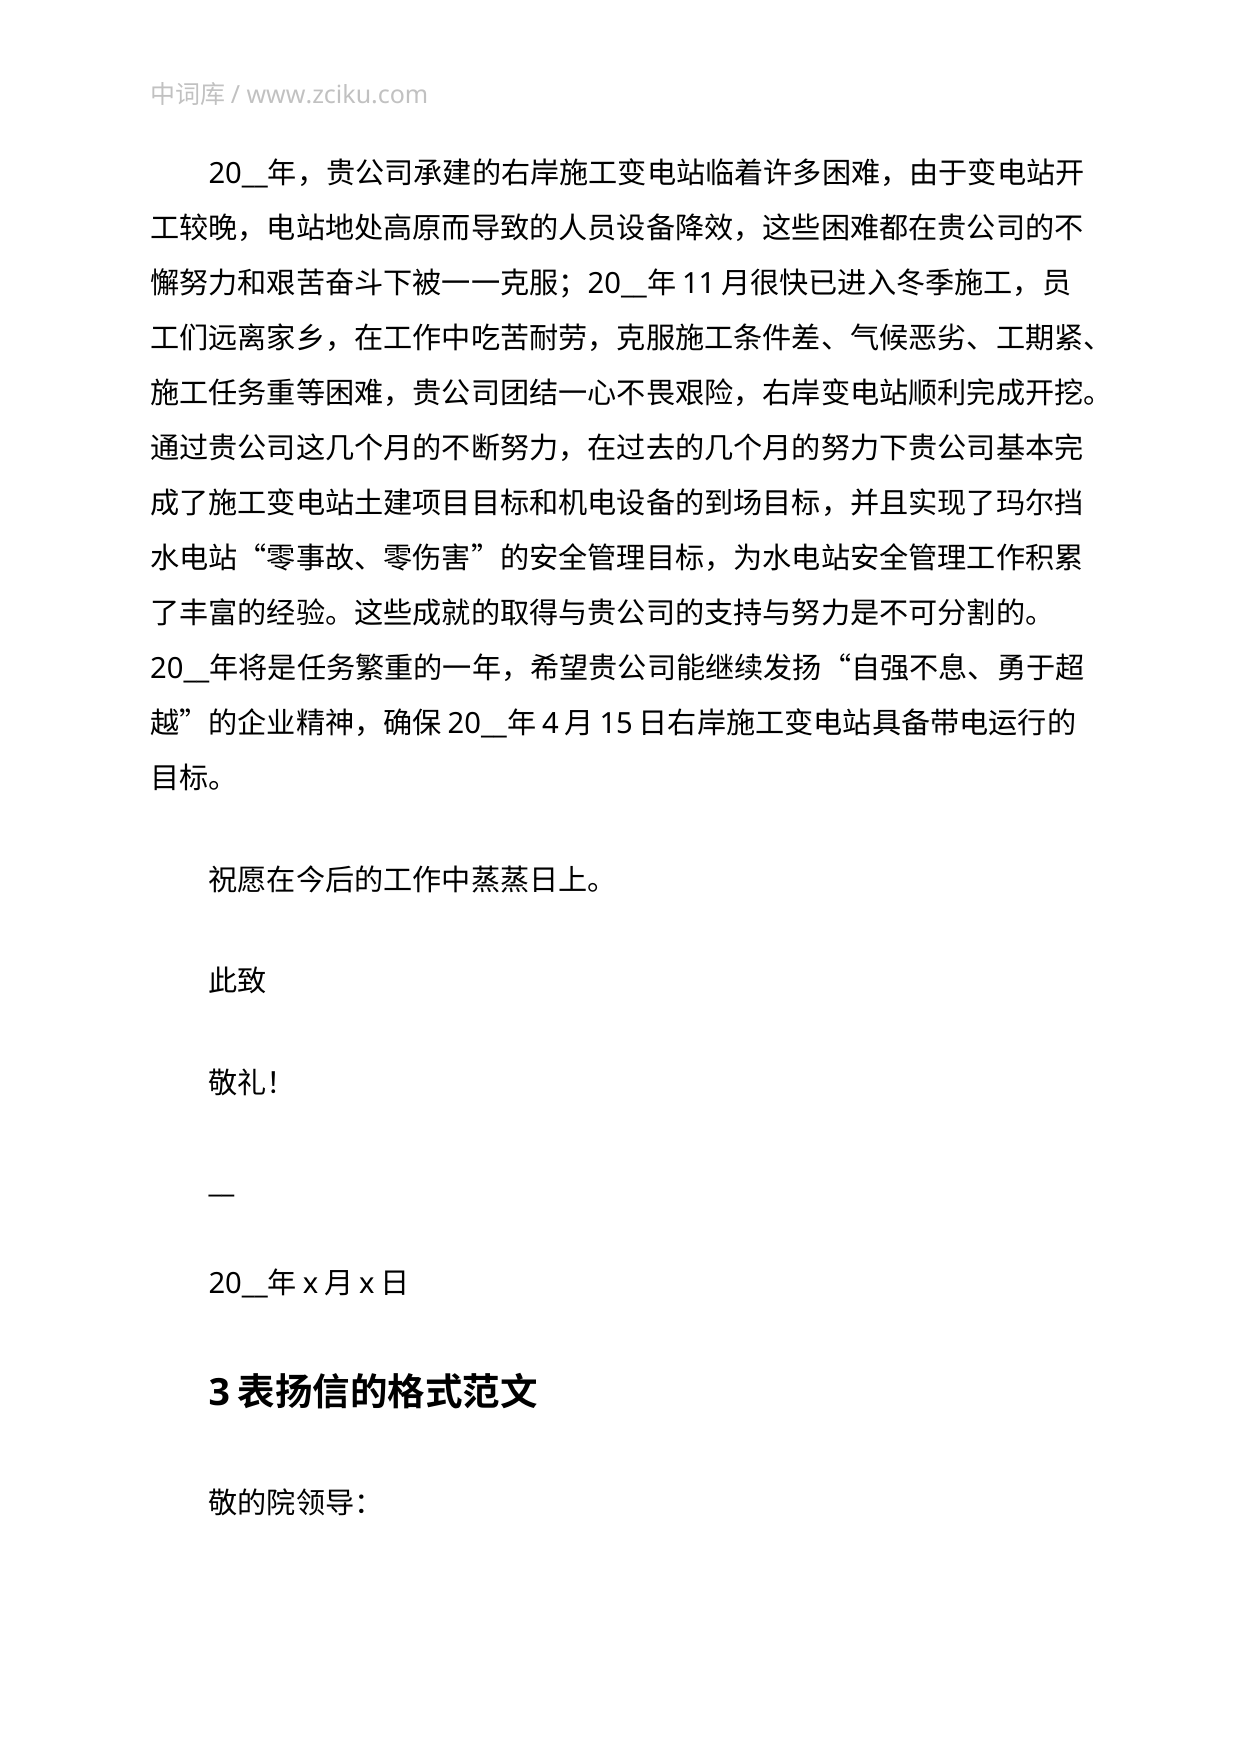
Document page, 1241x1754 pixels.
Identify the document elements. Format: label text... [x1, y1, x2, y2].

text 祝愿在今后的工作中蒸蒸日上。 [150, 856, 1090, 898]
text 敬礼！ [150, 1059, 1090, 1102]
text __ [150, 1161, 1090, 1201]
text 20__年，贵公司承建的右岸施工变电站临着许多困难，由于变电站开工较晚，电站地处高原而导致的人员设备降效，这些困难都在贵公司的不懈努力和艰苦奋斗下被一一克服；20__年11月很快已进入冬季施工，员工们远离家乡，在工作中吃苦耐劳，克服施工条件差、气候恶劣、工期紧、施工任务重等困难，贵公司团结一心不畏艰险，右岸变电站顺利完成开挖。通过贵公司这几个月的不断努力，在过去的几个月的努力下贵公司基本完成了施工变电站土建项目目标和机电设备的到场目标，并且实现了玛尔挡水电站“零事故、零伤害”的安全管理目标，为水电站安全管理工作积累了丰富的经验。这些成就的取得与贵公司的支持与努力是不可分割的。20__年将是任务繁重的一年，希望贵公司能继续发扬“自强不息、勇于超越”的企业精神，确保20__年4月15日右岸施工变电站具备带电运行的目标。 [150, 150, 1090, 797]
text 此致 [150, 958, 1090, 1000]
text 敬的院领导： [150, 1479, 1090, 1522]
text 20__年x月x日 [150, 1260, 1090, 1302]
text 3表扬信的格式范文 [150, 1362, 1090, 1416]
